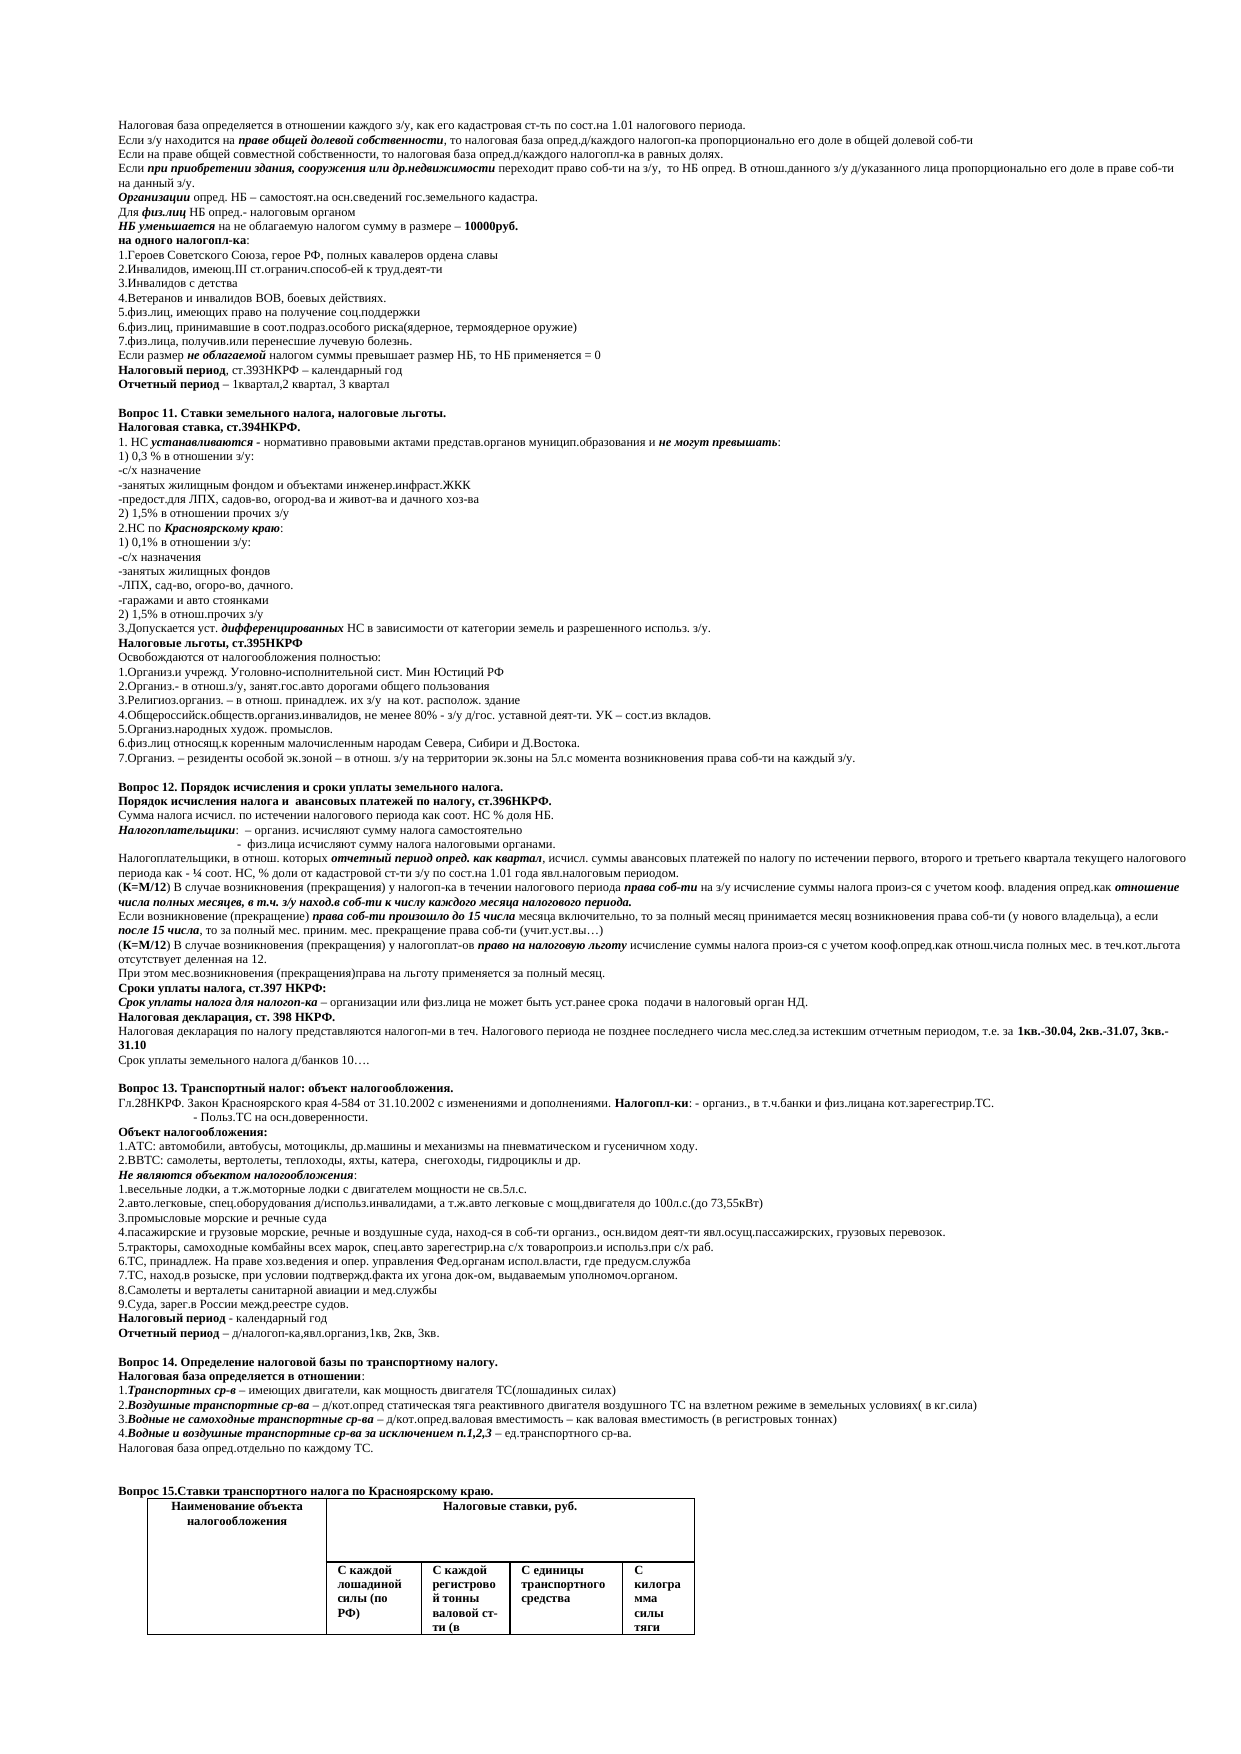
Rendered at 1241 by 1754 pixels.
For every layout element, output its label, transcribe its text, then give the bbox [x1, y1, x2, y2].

text 3.промысловые морские и речные суда [118, 1211, 1187, 1225]
text -с/х назначения [118, 549, 1187, 564]
text 6.физ.лиц относящ.к коренным малочисленным народам Севера, Сибири и Д.Востока. [118, 736, 1187, 751]
text 1.Организ.и учрежд. Уголовно-исполнительной сист. Мин Юстиций РФ [118, 664, 1187, 679]
text 7.Организ. – резиденты особой эк.зоной – в отнош. з/у на территории эк.зоны на 5л.с момента возникновения права соб-ти на каждый з/у. [118, 751, 1187, 765]
text 4.Водные и воздушные транспортные ср-ва за исключением п.1,2,3 – ед.транспортного ср-ва. [118, 1426, 1187, 1441]
text Если при приобретении здания, сооружения или др.недвижимости переходит право соб-ти на з/у, то НБ опред. В отнош.данного з/у д/указанного лица пропорционально его доле в праве соб-ти на данный з/у. [118, 161, 1187, 190]
text Отчетный период – д/налогоп-ка,явл.организ,1кв, 2кв, 3кв. [118, 1326, 1187, 1340]
table_header Наименование объекта налогообложения [148, 1499, 326, 1634]
text 2) 1,5% в отнош.прочих з/у [118, 607, 1187, 621]
text Отчетный период – 1квартал,2 квартал, 3 квартал [118, 377, 1187, 391]
text Налогоплательщики: – организ. исчисляют сумму налога самостоятельно [118, 822, 1187, 837]
text Освобождаются от налогообложения полностью: [118, 650, 1187, 664]
text 4.Общероссийск.обществ.организ.инвалидов, не менее 80% - з/у д/гос. уставной деят-ти. УК – сост.из вкладов. [118, 707, 1187, 722]
text (К=М/12) В случае возникновения (прекращения) у налогоп-ка в течении налогового периода права соб-ти на з/у исчисление суммы налога произ-ся с учетом кооф. владения опред.как отношение числа полных месяцев, в т.ч. з/у наход.в соб-ти к числу каждого месяца налогового периода. [118, 880, 1187, 909]
text 1.Транспортных ср-в – имеющих двигатели, как мощность двигателя ТС(лошадиных силах) [118, 1383, 1187, 1397]
text 6.физ.лиц, принимавшие в соот.подраз.особого риска(ядерное, термоядерное оружие) [118, 319, 1187, 334]
text 5.физ.лиц, имеющих право на получение соц.поддержки [118, 305, 1187, 319]
text - Польз.ТС на осн.доверенности. [118, 1110, 1187, 1124]
text -занятых жилищных фондов [118, 564, 1187, 578]
text 2.авто.легковые, спец.оборудования д/использ.инвалидами, а т.ж.авто легковые с мощ.двигателя до 100л.с.(до 73,55кВт) [118, 1196, 1187, 1211]
text 1) 0,3 % в отношении з/у: [118, 449, 1187, 463]
text Налоговая база определяется в отношении: [118, 1369, 1187, 1383]
text (К=М/12) В случае возникновения (прекращения) у налогоплат-ов право на налоговую льготу исчисление суммы налога произ-ся с учетом кооф.опред.как отнош.числа полных мес. в теч.кот.льгота отсутствует деленная на 12. [118, 937, 1187, 966]
text Вопрос 15.Ставки транспортного налога по Красноярскому краю. [118, 1484, 1181, 1498]
text -с/х назначение [118, 463, 1187, 477]
text Не являются объектом налогообложения: [118, 1167, 1187, 1182]
text -предост.для ЛПХ, садов-во, огород-ва и живот-ва и дачного хоз-ва [118, 492, 1187, 506]
text 1.Героев Советского Союза, герое РФ, полных кавалеров ордена славы [118, 247, 1187, 262]
text 2.Воздушные транспортные ср-ва – д/кот.опред статическая тяга реактивного двигателя воздушного ТС на взлетном режиме в земельных условиях( в кг.сила) [118, 1397, 1187, 1412]
text 2) 1,5% в отношении прочих з/у [118, 506, 1187, 521]
text Налоговая база опред.отдельно по каждому ТС. [118, 1441, 1187, 1455]
text Вопрос 13. Транспортный налог: объект налогообложения. [118, 1081, 1187, 1096]
table_header Налоговые ставки, руб. [327, 1499, 694, 1561]
text 7.ТС, наход.в розыске, при условии подтвержд.факта их угона док-ом, выдаваемым уполномоч.органом. [118, 1268, 1187, 1282]
text Налогоплательщики, в отнош. которых отчетный период опред. как квартал, исчисл. суммы авансовых платежей по налогу по истечении первого, второго и третьего квартала текущего налогового периода как - ¼ соот. НС, % доли от кадастровой ст-ти з/у по сост.на 1.01 года явл.налоговым периодом. [118, 851, 1187, 880]
text Налоговые льготы, ст.395НКРФ [118, 636, 1187, 650]
text 7.физ.лица, получив.или перенесшие лучевую болезнь. [118, 334, 1187, 348]
text Сумма налога исчисл. по истечении налогового периода как соот. НС % доля НБ. [118, 808, 1187, 822]
text 1.АТС: автомобили, автобусы, мотоциклы, др.машины и механизмы на пневматическом и гусеничном ходу. [118, 1139, 1187, 1153]
text Вопрос 14. Определение налоговой базы по транспортному налогу. [118, 1354, 1187, 1369]
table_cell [511, 1563, 622, 1634]
text Если размер не облагаемой налогом суммы превышает размер НБ, то НБ применяется = 0 [118, 348, 1187, 362]
text Срок уплаты налога для налогоп-ка – организации или физ.лица не может быть уст.ранее срока подачи в налоговый орган НД. [118, 995, 1187, 1009]
text 2.Инвалидов, имеющ.III ст.огранич.способ-ей к труд.деят-ти [118, 262, 1187, 276]
text Гл.28НКРФ. Закон Красноярского края 4-584 от 31.10.2002 с изменениями и дополнениями. Налогопл-ки: - организ., в т.ч.банки и физ.лицана кот.зарегестрир.ТС. [118, 1096, 1187, 1110]
text Налоговая база определяется в отношении каждого з/у, как его кадастровая ст-ть по сост.на 1.01 налогового периода. [118, 118, 1187, 132]
text Налоговая ставка, ст.394НКРФ. [118, 420, 1187, 434]
text 1) 0,1% в отношении з/у: [118, 535, 1187, 549]
text 3.Религиоз.организ. – в отнош. принадлеж. их з/у на кот. располож. здание [118, 693, 1187, 707]
text 4.Ветеранов и инвалидов ВОВ, боевых действиях. [118, 291, 1187, 305]
text 2.Организ.- в отнош.з/у, занят.гос.авто дорогами общего пользования [118, 679, 1187, 693]
text 1. НС устанавливаются - нормативно правовыми актами представ.органов муницип.образования и не могут превышать: [118, 434, 1187, 449]
text Сроки уплаты налога, ст.397 НКРФ: [118, 981, 1187, 995]
text Вопрос 12. Порядок исчисления и сроки уплаты земельного налога. [118, 779, 1187, 794]
text 2.НС по Красноярскому краю: [118, 521, 1187, 535]
text -гаражами и авто стоянками [118, 592, 1187, 607]
text 1.весельные лодки, а т.ж.моторные лодки с двигателем мощности не св.5л.с. [118, 1182, 1187, 1196]
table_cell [327, 1563, 421, 1634]
text Вопрос 11. Ставки земельного налога, налоговые льготы. [118, 406, 1187, 420]
text 4.пасажирские и грузовые морские, речные и воздушные суда, наход-ся в соб-ти организ., осн.видом деят-ти явл.осущ.пассажирских, грузовых перевозок. [118, 1225, 1187, 1239]
text Если з/у находится на праве общей долевой собственности, то налоговая база опред.д/каждого налогоп-ка пропорционально его доле в общей долевой соб-ти [118, 132, 1187, 147]
text Налоговая декларация, ст. 398 НКРФ. [118, 1009, 1187, 1024]
text 3.Допускается уст. дифференцированных НС в зависимости от категории земель и разрешенного использ. з/у. [118, 621, 1187, 636]
text на одного налогопл-ка: [118, 233, 1187, 247]
text -ЛПХ, сад-во, огоро-во, дачного. [118, 578, 1187, 592]
text 6.ТС, принадлеж. На праве хоз.ведения и опер. управления Фед.органам испол.власти, где предусм.служба [118, 1254, 1187, 1268]
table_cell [422, 1563, 509, 1634]
text Налоговый период, ст.393НКРФ – календарный год [118, 362, 1187, 377]
text 8.Самолеты и верталеты санитарной авиации и мед.службы [118, 1282, 1187, 1297]
text 5.Организ.народных худож. промыслов. [118, 722, 1187, 736]
text - физ.лица исчисляют сумму налога налоговыми органами. [118, 837, 1187, 851]
text 3.Инвалидов с детства [118, 276, 1187, 291]
text Срок уплаты земельного налога д/банков 10…. [118, 1052, 1187, 1067]
text Объект налогообложения: [118, 1124, 1187, 1139]
text -занятых жилищным фондом и объектами инженер.инфраст.ЖКК [118, 477, 1187, 492]
text Налоговый период - календарный год [118, 1311, 1187, 1326]
text 2.ВВТС: самолеты, вертолеты, теплоходы, яхты, катера, снегоходы, гидроциклы и др. [118, 1153, 1187, 1167]
text 5.тракторы, самоходные комбайны всех марок, спец.авто зарегестрир.на с/х товаропроиз.и использ.при с/х раб. [118, 1239, 1187, 1254]
text Организации опред. НБ – самостоят.на осн.сведений гос.земельного кадастра. [118, 190, 1187, 204]
text Налоговая декларация по налогу представляются налогоп-ми в теч. Налогового периода не позднее последнего числа мес.след.за истекшим отчетным периодом, т.е. за 1кв.-30.04, 2кв.-31.07, 3кв.-31.10 [118, 1024, 1187, 1052]
text Порядок исчисления налога и авансовых платежей по налогу, ст.396НКРФ. [118, 794, 1187, 808]
text НБ уменьшается на не облагаемую налогом сумму в размере – 10000руб. [118, 219, 1187, 233]
text 3.Водные не самоходные транспортные ср-ва – д/кот.опред.валовая вместимость – как валовая вместимость (в регистровых тоннах) [118, 1412, 1187, 1426]
text При этом мес.возникновения (прекращения)права на льготу применяется за полный месяц. [118, 966, 1187, 981]
text Для физ.лиц НБ опред.- налоговым органом [118, 204, 1187, 219]
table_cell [623, 1563, 694, 1634]
text 9.Суда, зарег.в России межд.реестре судов. [118, 1297, 1187, 1311]
text Если возникновение (прекращение) права соб-ти произошло до 15 числа месяца включительно, то за полный месяц принимается месяц возникновения права соб-ти (у нового владельца), а если после 15 числа, то за полный мес. приним. мес. прекращение права соб-ти (учит.уст.вы…) [118, 909, 1187, 937]
text Если на праве общей совместной собственности, то налоговая база опред.д/каждого налогопл-ка в равных долях. [118, 147, 1187, 161]
